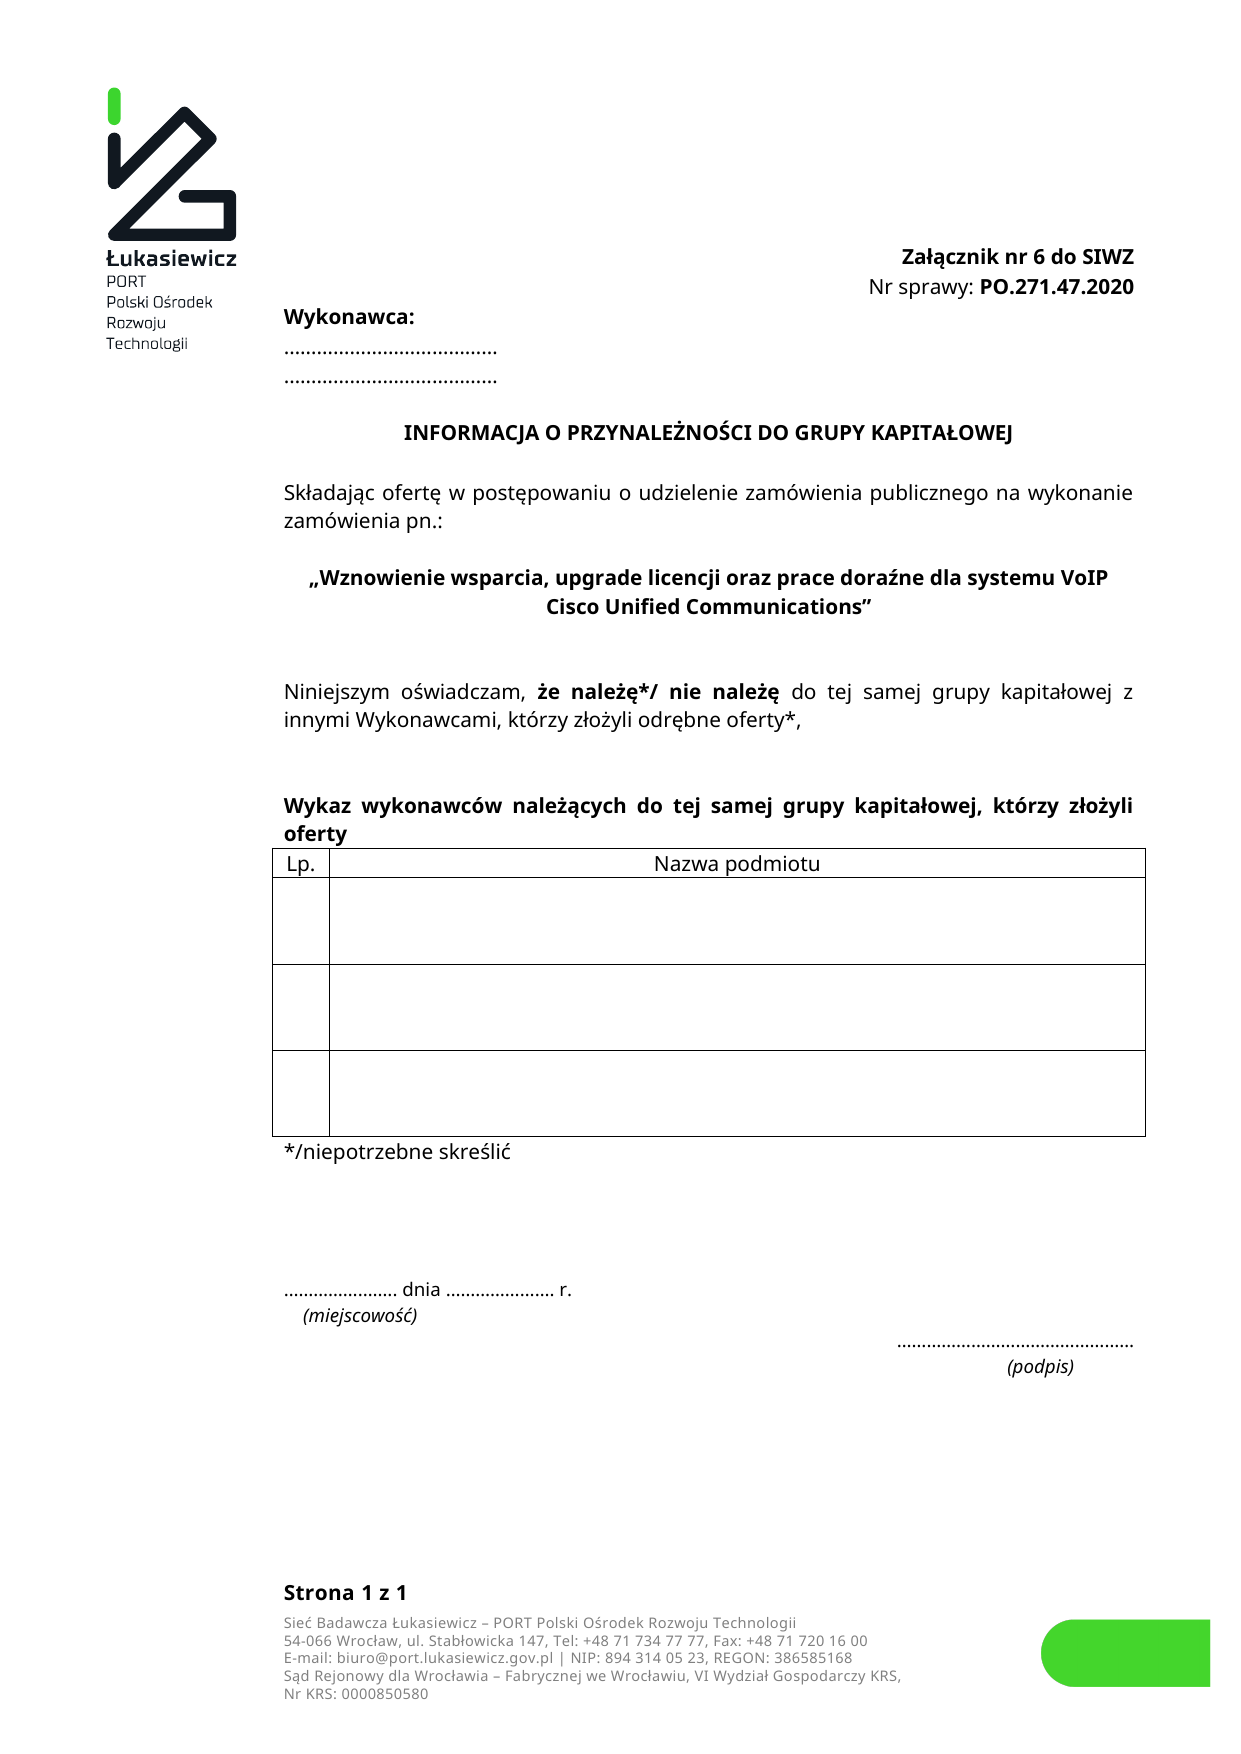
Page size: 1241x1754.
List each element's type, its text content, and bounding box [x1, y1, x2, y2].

table_header Lp. [273, 849, 329, 877]
table_cell [273, 965, 329, 1050]
text Niniejszym oświadczam, że należę*/ nie należę do tej samej grupy kapitałowej z innymi Wykonawcami, którzy złożyli odrębne oferty*, [283, 677, 1134, 734]
text „Wznowienie wsparcia, upgrade licencji oraz prace doraźne dla systemu VoIP Cisco Unified Communications” [283, 563, 1134, 620]
table_cell [273, 1051, 329, 1136]
text INFORMACJA O PRZYNALEŻNOŚCI DO GRUPY KAPITAŁOWEJ [283, 418, 1134, 446]
text …………….……. dnia …………………. r. [283, 1277, 1134, 1302]
picture [1037, 1615, 1240, 1754]
text Załącznik nr 6 do SIWZ [756, 242, 1134, 271]
text */niepotrzebne skreślić [283, 1137, 1134, 1166]
text Wykonawca: [283, 302, 1134, 331]
text …………………………………………………………………… [283, 332, 514, 389]
table_cell [330, 965, 1145, 1050]
text ………………………………………… [283, 1328, 1134, 1353]
text Składając ofertę w postępowaniu o udzielenie zamówienia publicznego na wykonanie zamówienia pn.: [283, 478, 1134, 535]
table_cell [330, 1051, 1145, 1136]
table_header Nazwa podmiotu [330, 849, 1145, 877]
table_cell [330, 878, 1145, 963]
text (miejscowość) [283, 1302, 1134, 1328]
text Nr sprawy: PO.271.47.2020 [756, 272, 1134, 301]
table_cell [273, 878, 329, 963]
text (podpis) [873, 1353, 1134, 1379]
text Wykaz wykonawców należących do tej samej grupy kapitałowej, którzy złożyli oferty [283, 791, 1134, 848]
